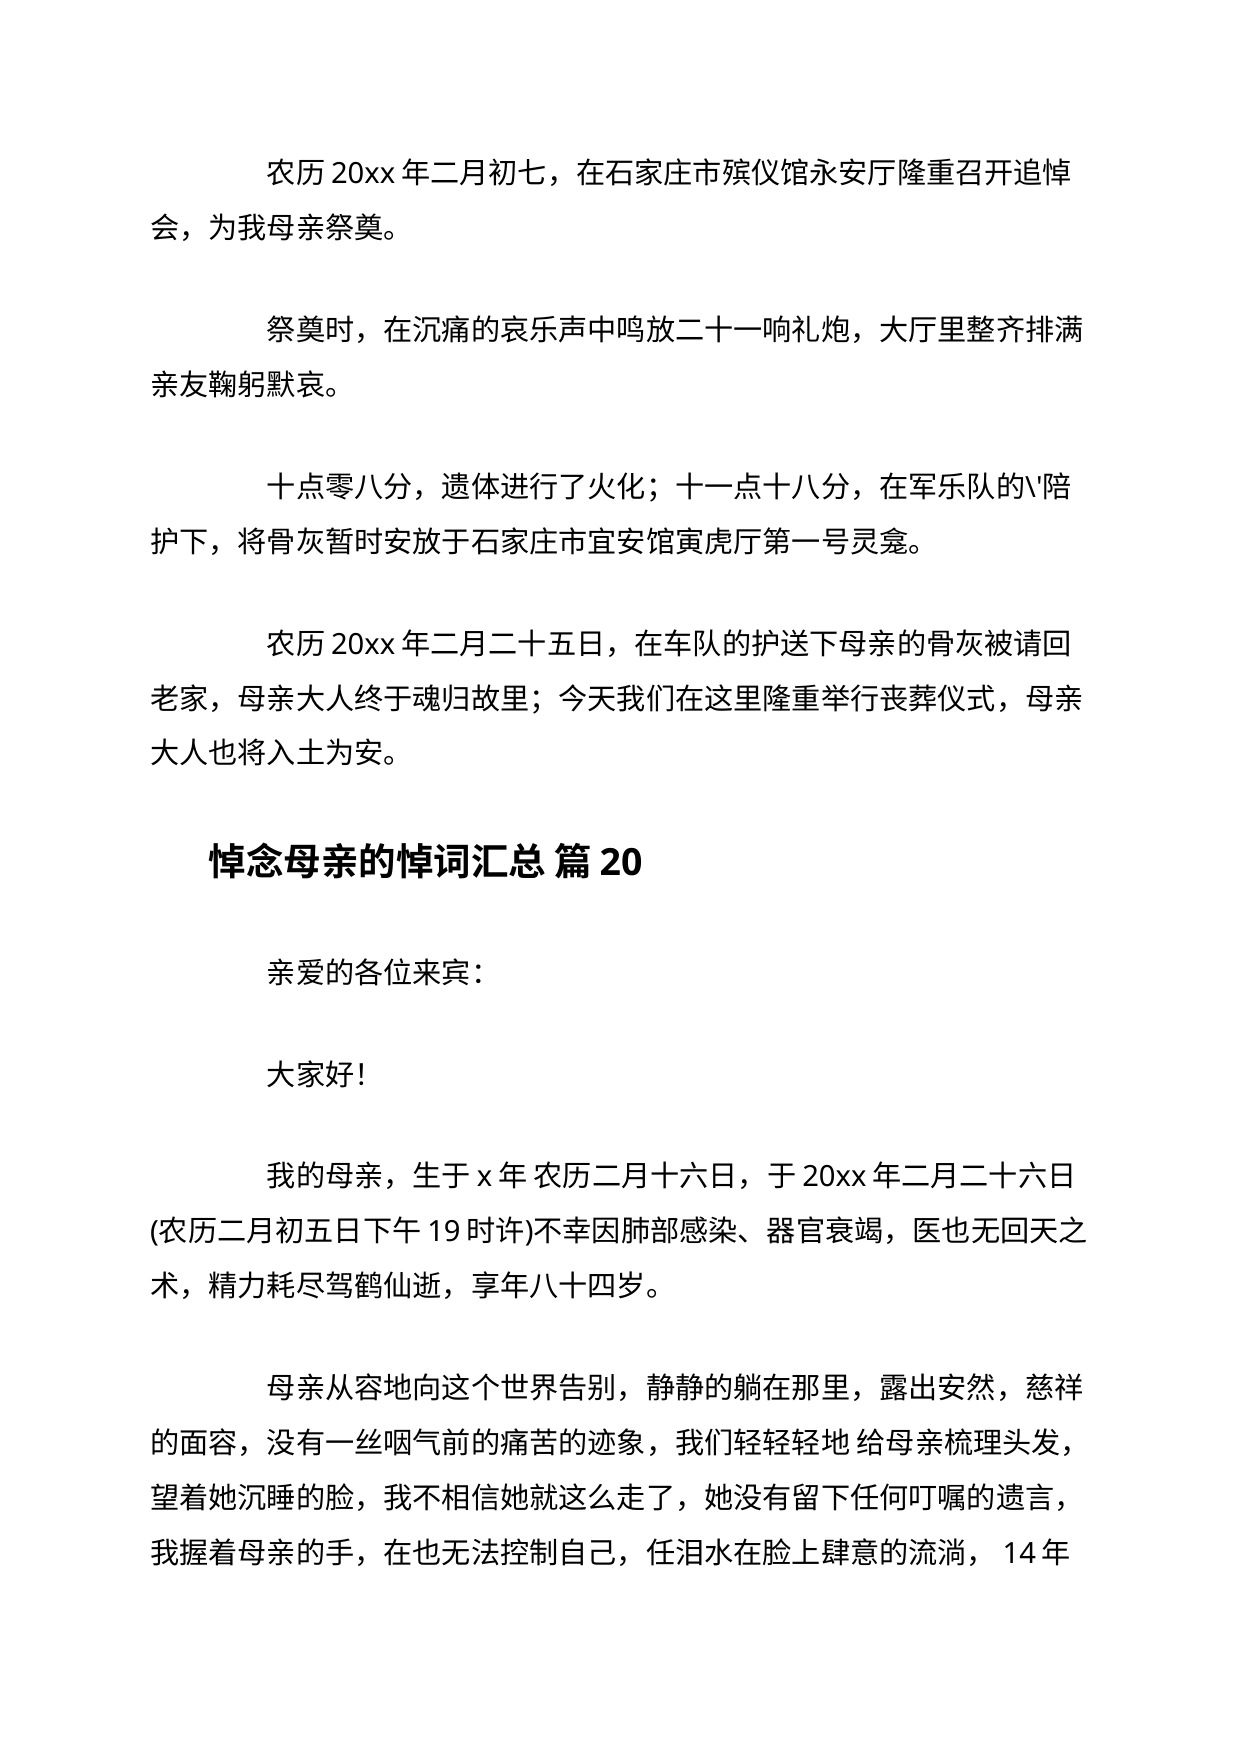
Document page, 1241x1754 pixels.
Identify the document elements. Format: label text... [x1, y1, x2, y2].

text 祭奠时，在沉痛的哀乐声中鸣放二十一响礼炮，大厅里整齐排满亲友鞠躬默哀。 [150, 307, 1090, 404]
text 亲爱的各位来宾： [150, 949, 1090, 992]
text 大家好！ [150, 1051, 1090, 1093]
text 农历20xx年二月二十五日，在车队的护送下母亲的骨灰被请回老家，母亲大人终于魂归故里；今天我们在这里隆重举行丧葬仪式，母亲大人也将入土为安。 [150, 620, 1090, 772]
text 十点零八分，遗体进行了火化；十一点十八分，在军乐队的\'陪护下，将骨灰暂时安放于石家庄市宜安馆寅虎厅第一号灵龛。 [150, 463, 1090, 561]
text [150, 1365, 1090, 1572]
text 我的母亲，生于x年 农历二月十六日，于20xx年二月二十六日(农历二月初五日下午19时许)不幸因肺部感染、器官衰竭，医也无回天之术，精力耗尽驾鹤仙逝，享年八十四岁。 [150, 1153, 1090, 1305]
text 悼念母亲的悼词汇总 篇20 [150, 832, 1090, 886]
text 农历20xx年二月初七，在石家庄市殡仪馆永安厅隆重召开追悼会，为我母亲祭奠。 [150, 150, 1090, 247]
